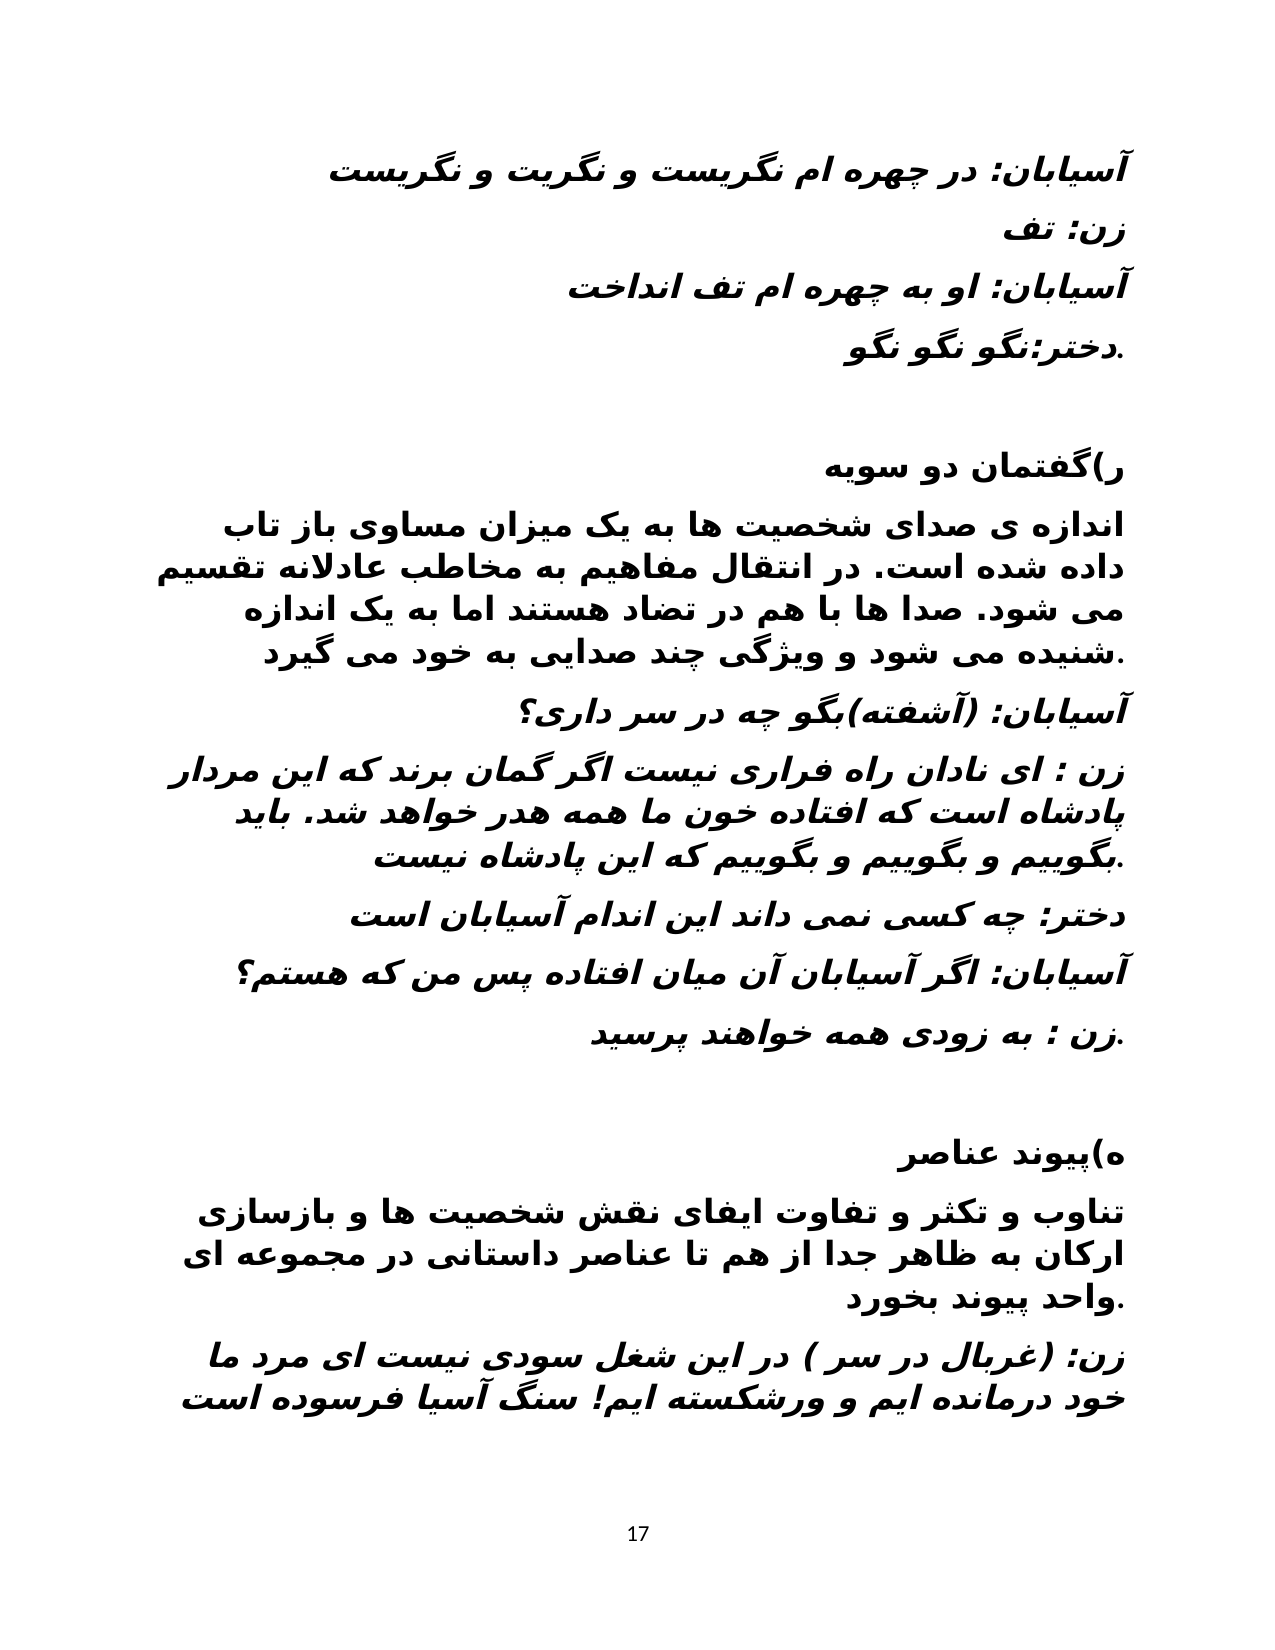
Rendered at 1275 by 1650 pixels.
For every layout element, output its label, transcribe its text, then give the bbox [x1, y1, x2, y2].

text آسیابان: در چهره ام نگریست و نگریت و نگریست [150, 150, 1125, 189]
text آسیابان: اگر آسیابان آن میان افتاده پس من که هستم؟ [150, 954, 1125, 993]
text دختر: چه کسی نمی داند این اندام آسیابان است [150, 895, 1125, 934]
text زن : به زودی همه خواهند پرسید. [150, 1012, 1125, 1053]
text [150, 1337, 1125, 1418]
text آسیابان: او به چهره ام تف انداخت [150, 267, 1125, 306]
text دختر:نگو نگو نگو. [150, 326, 1125, 366]
text زن: تف [150, 208, 1125, 247]
text ه)پیوند عناصر [150, 1133, 1125, 1172]
text زن : ای نادان راه فراری نیست اگر گمان برند که این مردار پادشاه است که افتاده خون ما همه هدر خواهد شد. باید بگوییم و بگوییم و بگوییم که این پادشاه نیست. [150, 751, 1125, 875]
text اندازه ی صدای شخصیت ها به یک میزان مساوی باز تاب داده شده است. در انتقال مفاهیم به مخاطب عادلانه تقسیم می شود. صدا ها با هم در تضاد هستند اما به یک اندازه شنیده می شود و ویژگی چند صدایی به خود می گیرد. [150, 506, 1125, 672]
text ر)گفتمان دو سویه [150, 447, 1125, 486]
text آسیابان: (آشفته)بگو چه در سر داری؟ [150, 692, 1125, 731]
text تناوب و تکثر و تفاوت ایفای نقش شخصیت ها و بازسازی ارکان به ظاهر جدا از هم تا عناصر داستانی در مجموعه ای واحد پیوند بخورد. [150, 1192, 1125, 1317]
